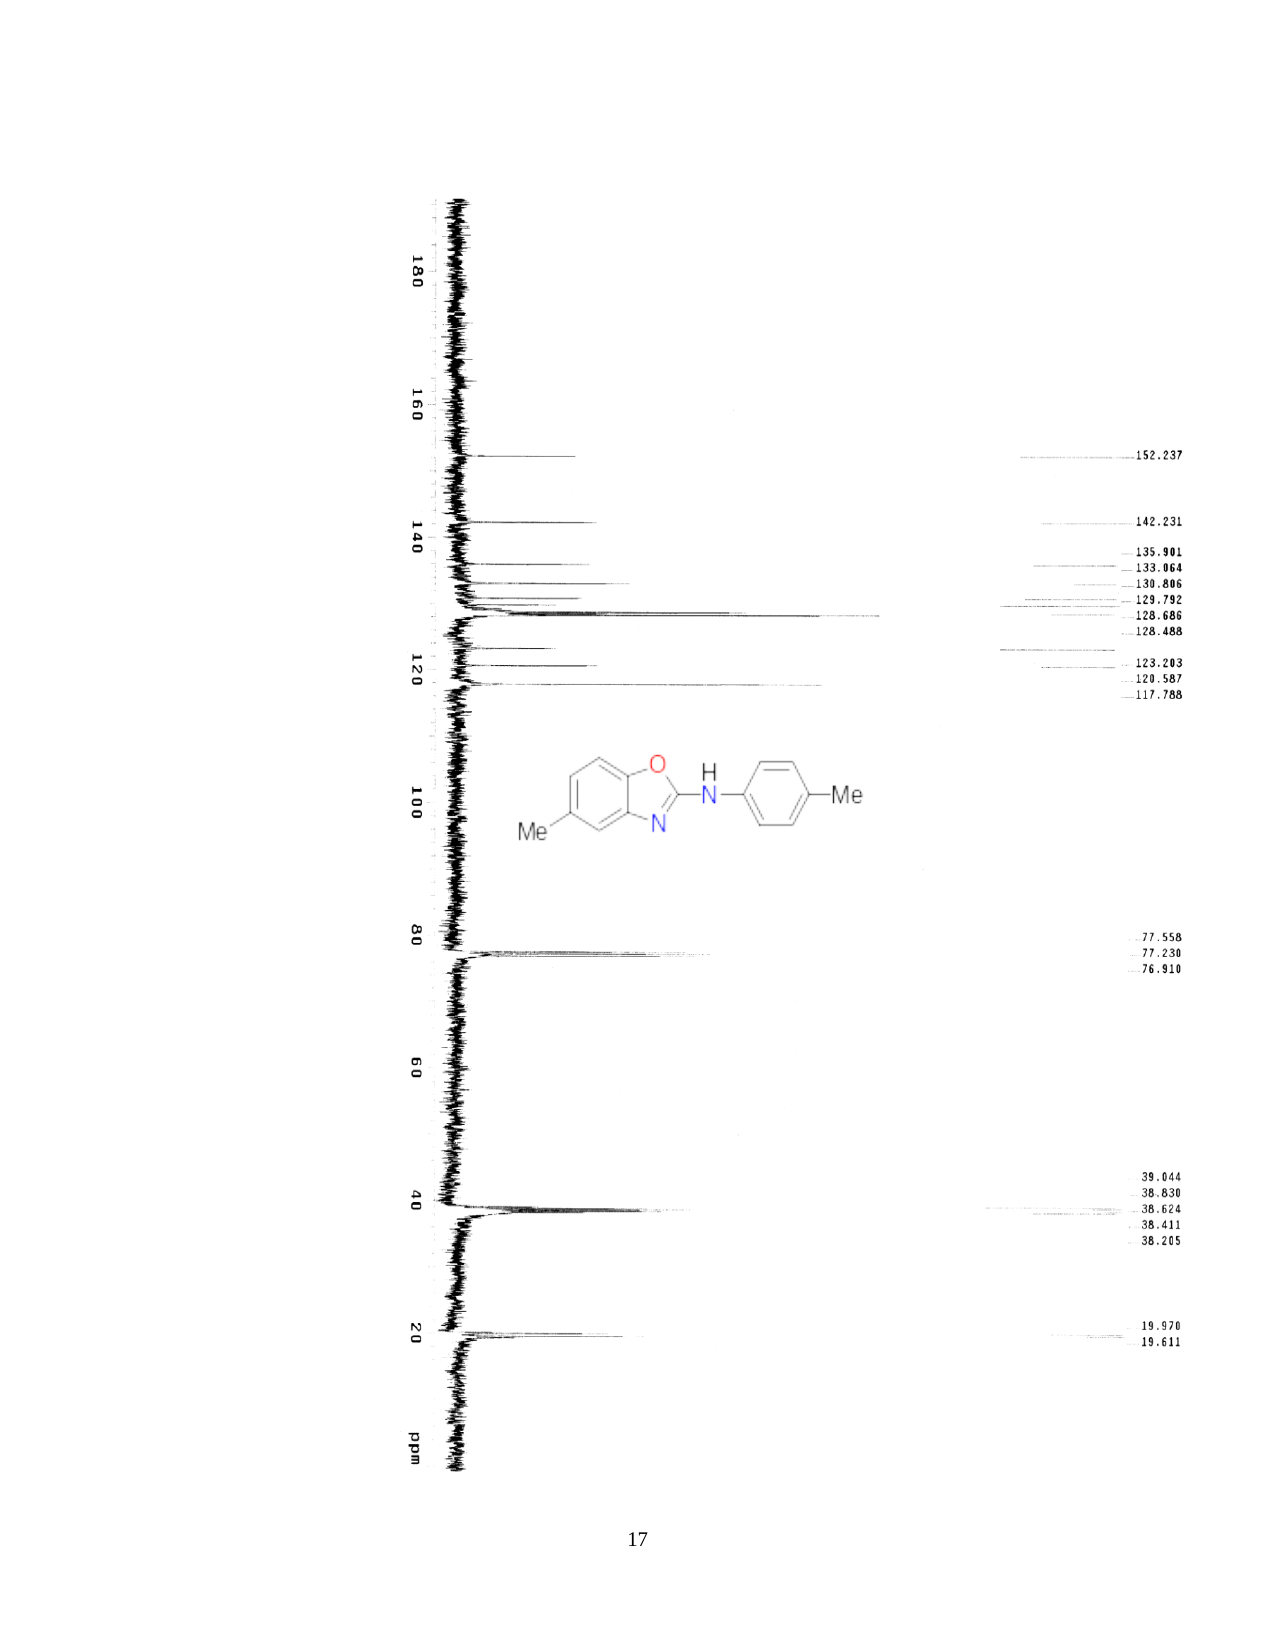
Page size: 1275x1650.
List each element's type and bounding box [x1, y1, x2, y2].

picture [388, 200, 1199, 1483]
